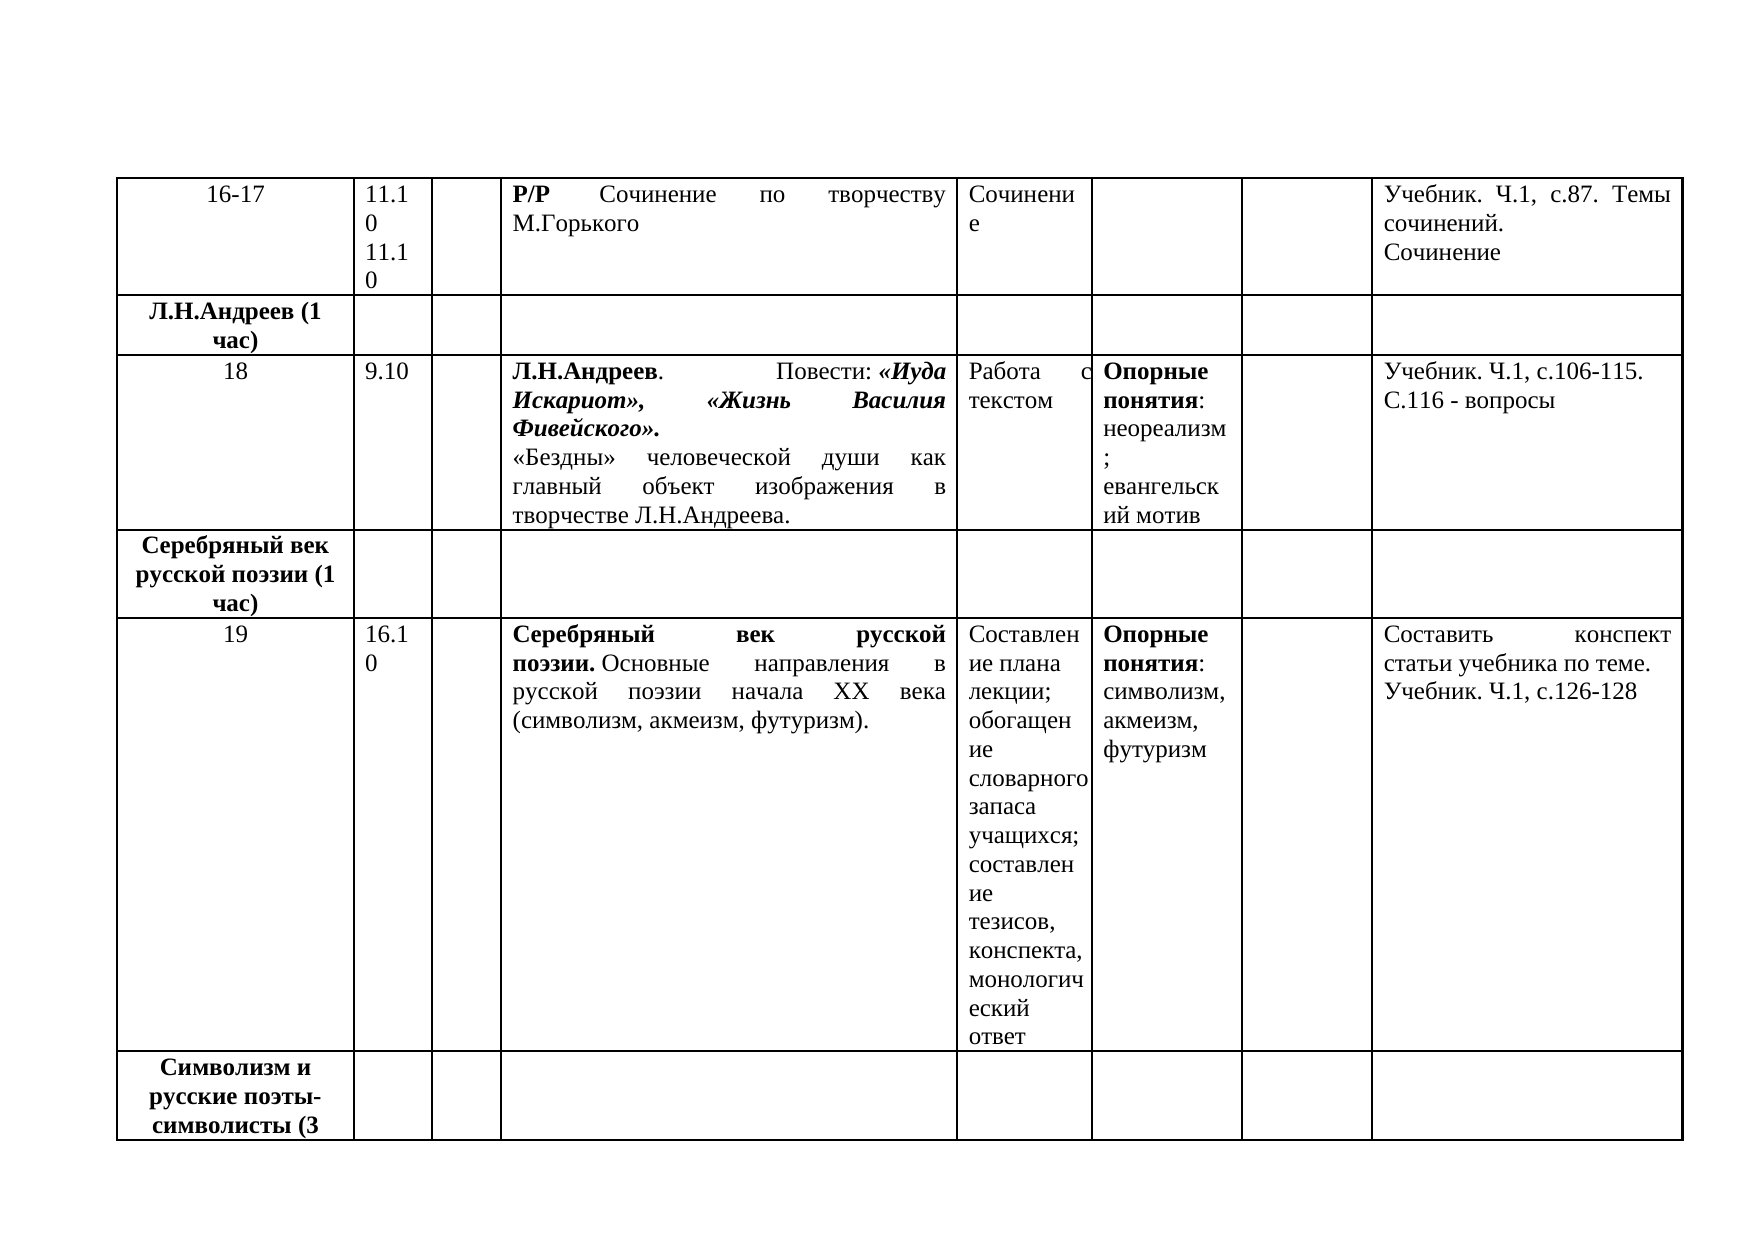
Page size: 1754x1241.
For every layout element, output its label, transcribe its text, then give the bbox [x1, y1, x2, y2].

table_cell Серебряный век русской поэзии (1 час) [118, 531, 353, 617]
table_cell Учебник. Ч.1, с.87. Темы сочинений. Сочинение [1373, 179, 1681, 294]
table_cell Сочинение [958, 179, 1091, 294]
table_cell [433, 1052, 500, 1138]
table_cell Опорные понятия: символизм, акмеизм, футуризм [1093, 619, 1241, 1050]
table_cell [433, 296, 500, 354]
table_cell [502, 531, 956, 617]
table_cell [1243, 179, 1371, 294]
table_cell [1243, 356, 1371, 528]
table_cell [355, 1052, 431, 1138]
table_cell Работа с текстом [958, 356, 1091, 528]
table_cell Серебряный век русской поэзии. Основные направления в русской поэзии начала ХХ века (символизм, акмеизм, футуризм). [502, 619, 956, 1050]
table_cell [1093, 1052, 1241, 1138]
table_cell Составить конспект статьи учебника по теме. Учебник. Ч.1, с.126-128 [1373, 619, 1681, 1050]
table_cell Составление плана лекции; обогащение словарного запаса учащихся; составление тезисов, конспекта, монологический ответ [958, 619, 1091, 1050]
table_cell [958, 296, 1091, 354]
table_cell [355, 531, 431, 617]
table_cell [958, 531, 1091, 617]
table_cell Опорные понятия: неореализм; евангельский мотив [1093, 356, 1241, 528]
table_cell [433, 619, 500, 1050]
table_cell [1093, 179, 1241, 294]
table_cell [433, 356, 500, 528]
table_cell [502, 1052, 956, 1138]
table_cell [1093, 531, 1241, 617]
table_cell [1373, 1052, 1681, 1138]
table_cell [502, 296, 956, 354]
table_cell [1243, 531, 1371, 617]
table_cell [1243, 296, 1371, 354]
table_cell 11.10 11.10 [355, 179, 431, 294]
table_cell 9.10 [355, 356, 431, 528]
table_cell [1243, 1052, 1371, 1138]
table_cell 16.10 [355, 619, 431, 1050]
table_cell 18 [118, 356, 353, 528]
table_cell Л.Н.Андреев. Повести: «Иуда Искариот», «Жизнь Василия Фивейского». «Бездны» человеческой души как главный объект изображения в творчестве Л.Н.Андреева. [502, 356, 956, 528]
table_cell 16-17 [118, 179, 353, 294]
table_cell [433, 179, 500, 294]
table_cell [1373, 296, 1681, 354]
table_cell Л.Н.Андреев (1 час) [118, 296, 353, 354]
table_cell 19 [118, 619, 353, 1050]
table_cell [1093, 296, 1241, 354]
table_cell Р/Р Сочинение по творчеству М.Горького [502, 179, 956, 294]
table_cell [958, 1052, 1091, 1138]
table_cell [355, 296, 431, 354]
table_cell [1243, 619, 1371, 1050]
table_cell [118, 1052, 353, 1138]
table_cell Учебник. Ч.1, с.106-115. С.116 - вопросы [1373, 356, 1681, 528]
table_cell [433, 531, 500, 617]
table_cell [1373, 531, 1681, 617]
